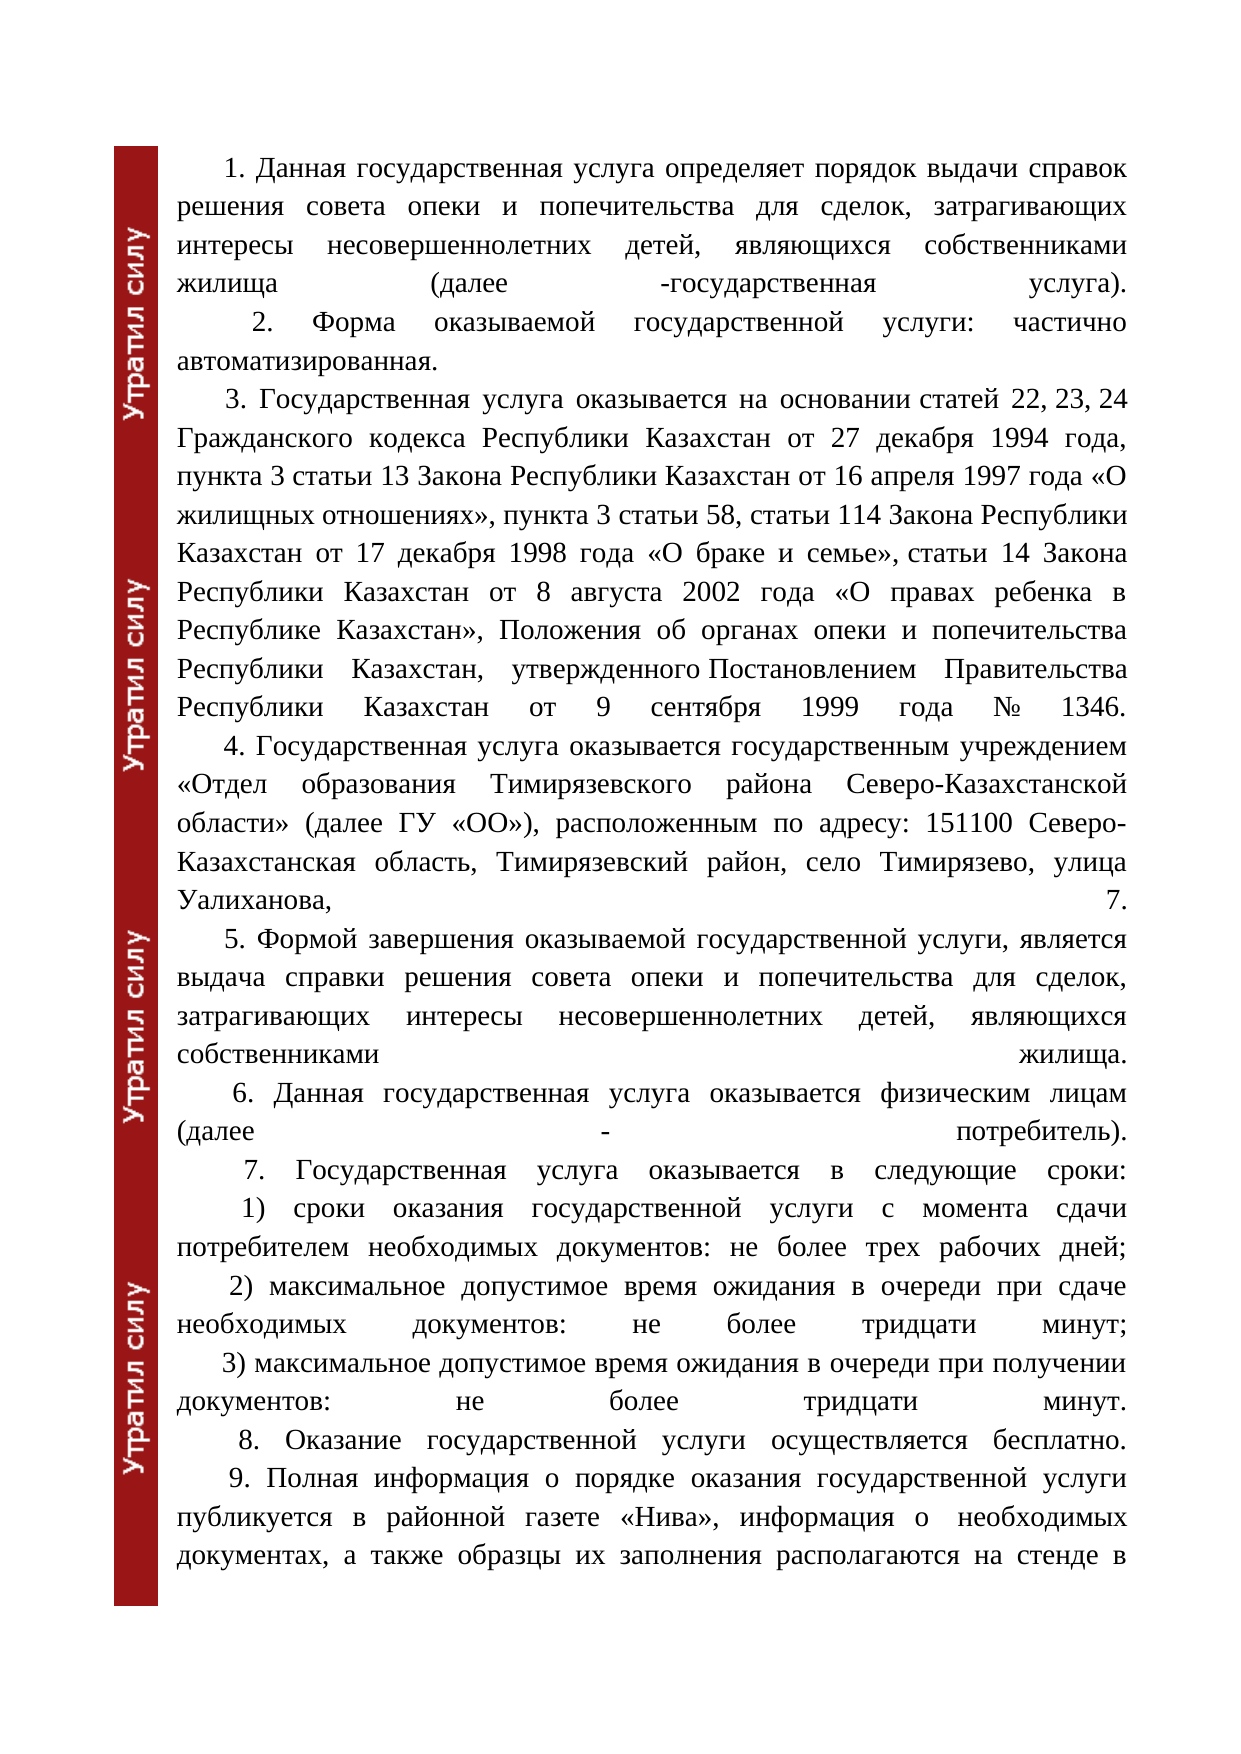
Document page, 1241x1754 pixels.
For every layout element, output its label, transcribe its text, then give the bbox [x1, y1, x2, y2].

picture [114, 146, 158, 150]
picture [114, 1571, 158, 1606]
